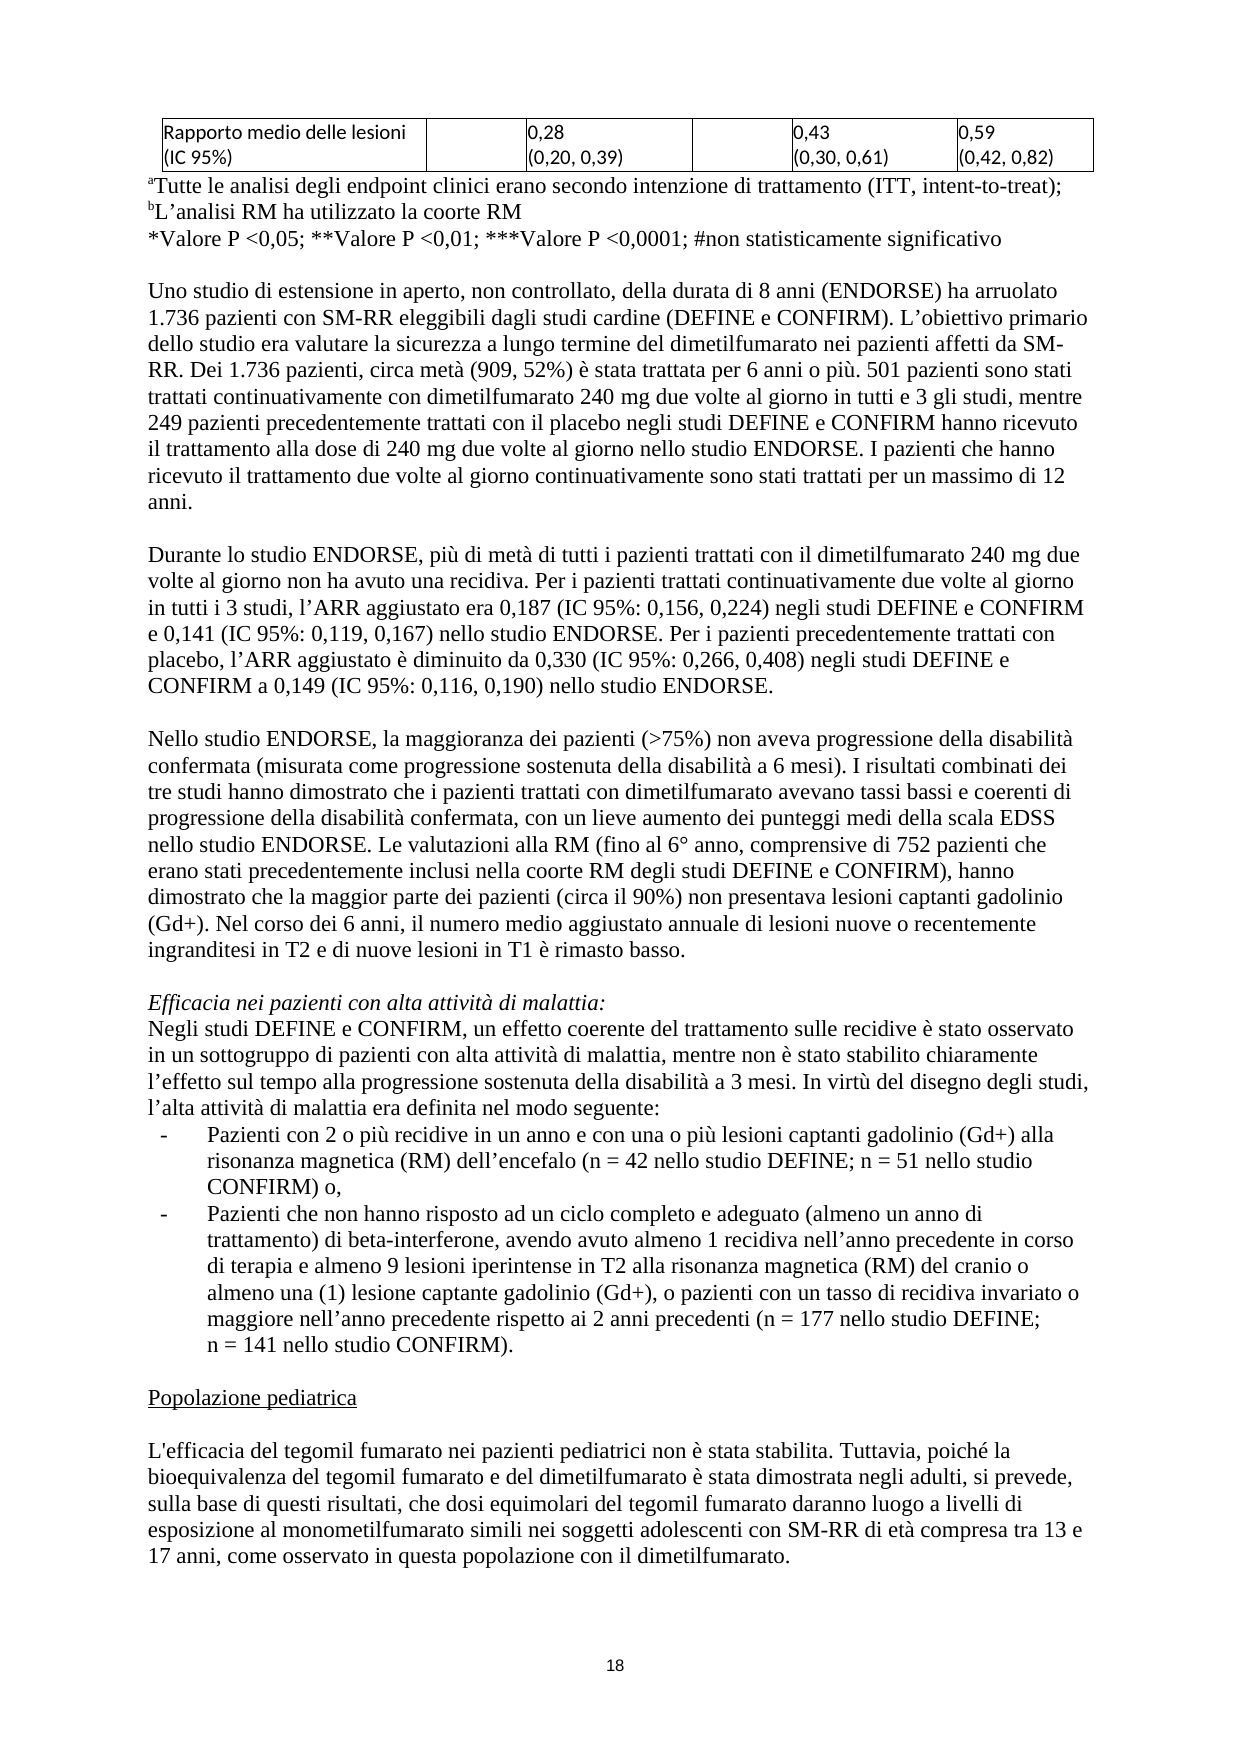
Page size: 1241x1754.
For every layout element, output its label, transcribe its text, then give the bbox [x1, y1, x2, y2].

list *Valore P <0,05; **Valore P <0,01; ***Valore P <0,0001; #non statisticamente significativo [148, 224, 1093, 251]
list Pazienti con 2 o più recidive in un anno e con una o più lesioni captanti gadolinio (Gd+) alla risonanza magnetica (RM) dell’encefalo (n = 42 nello studio DEFINE; n = 51 nello studio CONFIRM) o, [160, 1121, 1093, 1200]
list Negli studi DEFINE e CONFIRM, un effetto coerente del trattamento sulle recidive è stato osservato in un sottogruppo di pazienti con alta attività di malattia, mentre non è stato stabilito chiaramente l’effetto sul tempo alla progressione sostenuta della disabilità a 3 mesi. In virtù del disegno degli studi, l’alta attività di malattia era definita nel modo seguente: [148, 1015, 1093, 1121]
list Uno studio di estensione in aperto, non controllato, della durata di 8 anni (ENDORSE) ha arruolato 1.736 pazienti con SM-RR eleggibili dagli studi cardine (DEFINE e CONFIRM). L’obiettivo primario dello studio era valutare la sicurezza a lungo termine del dimetilfumarato nei pazienti affetti da SM-RR. Dei 1.736 pazienti, circa metà (909, 52%) è stata trattata per 6 anni o più. 501 pazienti sono stati trattati continuativamente con dimetilfumarato 240 mg due volte al giorno in tutti e 3 gli studi, mentre 249 pazienti precedentemente trattati con il placebo negli studi DEFINE e CONFIRM hanno ricevuto il trattamento alla dose di 240 mg due volte al giorno nello studio ENDORSE. I pazienti che hanno ricevuto il trattamento due volte al giorno continuativamente sono stati trattati per un massimo di 12 anni. [148, 277, 1093, 514]
list aTutte le analisi degli endpoint clinici erano secondo intenzione di trattamento (ITT, intent-to-treat); bL’analisi RM ha utilizzato la coorte RM [148, 172, 1093, 224]
list Nello studio ENDORSE, la maggioranza dei pazienti (>75%) non aveva progressione della disabilità confermata (misurata come progressione sostenuta della disabilità a 6 mesi). I risultati combinati dei tre studi hanno dimostrato che i pazienti trattati con dimetilfumarato avevano tassi bassi e coerenti di progressione della disabilità confermata, con un lieve aumento dei punteggi medi della scala EDSS nello studio ENDORSE. Le valutazioni alla RM (fino al 6° anno, comprensive di 752 pazienti che erano stati precedentemente inclusi nella coorte RM degli studi DEFINE e CONFIRM), hanno dimostrato che la maggior parte dei pazienti (circa il 90%) non presentava lesioni captanti gadolinio (Gd+). Nel corso dei 6 anni, il numero medio aggiustato annuale di lesioni nuove o recentemente ingranditesi in T2 e di nuove lesioni in T1 è rimasto basso. [148, 725, 1093, 962]
table_cell [693, 119, 792, 171]
table_cell Rapporto medio delle lesioni (IC 95%) [163, 119, 426, 171]
table_cell [427, 119, 526, 171]
table_cell 0,28 (0,20, 0,39) [527, 119, 692, 171]
table_cell 0,59 (0,42, 0,82) [958, 119, 1093, 171]
table_cell 0,43 (0,30, 0,61) [793, 119, 957, 171]
list Pazienti che non hanno risposto ad un ciclo completo e adeguato (almeno un anno di trattamento) di beta-interferone, avendo avuto almeno 1 recidiva nell’anno precedente in corso di terapia e almeno 9 lesioni iperintense in T2 alla risonanza magnetica (RM) del cranio o almeno una (1) lesione captante gadolinio (Gd+), o pazienti con un tasso di recidiva invariato o maggiore nell’anno precedente rispetto ai 2 anni precedenti (n = 177 nello studio DEFINE; n = 141 nello studio CONFIRM). [160, 1200, 1093, 1358]
text Popolazione pediatrica [148, 1384, 1092, 1411]
list Durante lo studio ENDORSE, più di metà di tutti i pazienti trattati con il dimetilfumarato 240 mg due volte al giorno non ha avuto una recidiva. Per i pazienti trattati continuativamente due volte al giorno in tutti i 3 studi, l’ARR aggiustato era 0,187 (IC 95%: 0,156, 0,224) negli studi DEFINE e CONFIRM e 0,141 (IC 95%: 0,119, 0,167) nello studio ENDORSE. Per i pazienti precedentemente trattati con placebo, l’ARR aggiustato è diminuito da 0,330 (IC 95%: 0,266, 0,408) negli studi DEFINE e CONFIRM a 0,149 (IC 95%: 0,116, 0,190) nello studio ENDORSE. [148, 541, 1093, 699]
list Efficacia nei pazienti con alta attività di malattia: [148, 989, 1093, 1015]
list L'efficacia del tegomil fumarato nei pazienti pediatrici non è stata stabilita. Tuttavia, poiché la bioequivalenza del tegomil fumarato e del dimetilfumarato è stata dimostrata negli adulti, si prevede, sulla base di questi risultati, che dosi equimolari del tegomil fumarato daranno luogo a livelli di esposizione al monometilfumarato simili nei soggetti adolescenti con SM-RR di età compresa tra 13 e 17 anni, come osservato in questa popolazione con il dimetilfumarato. [148, 1437, 1093, 1569]
